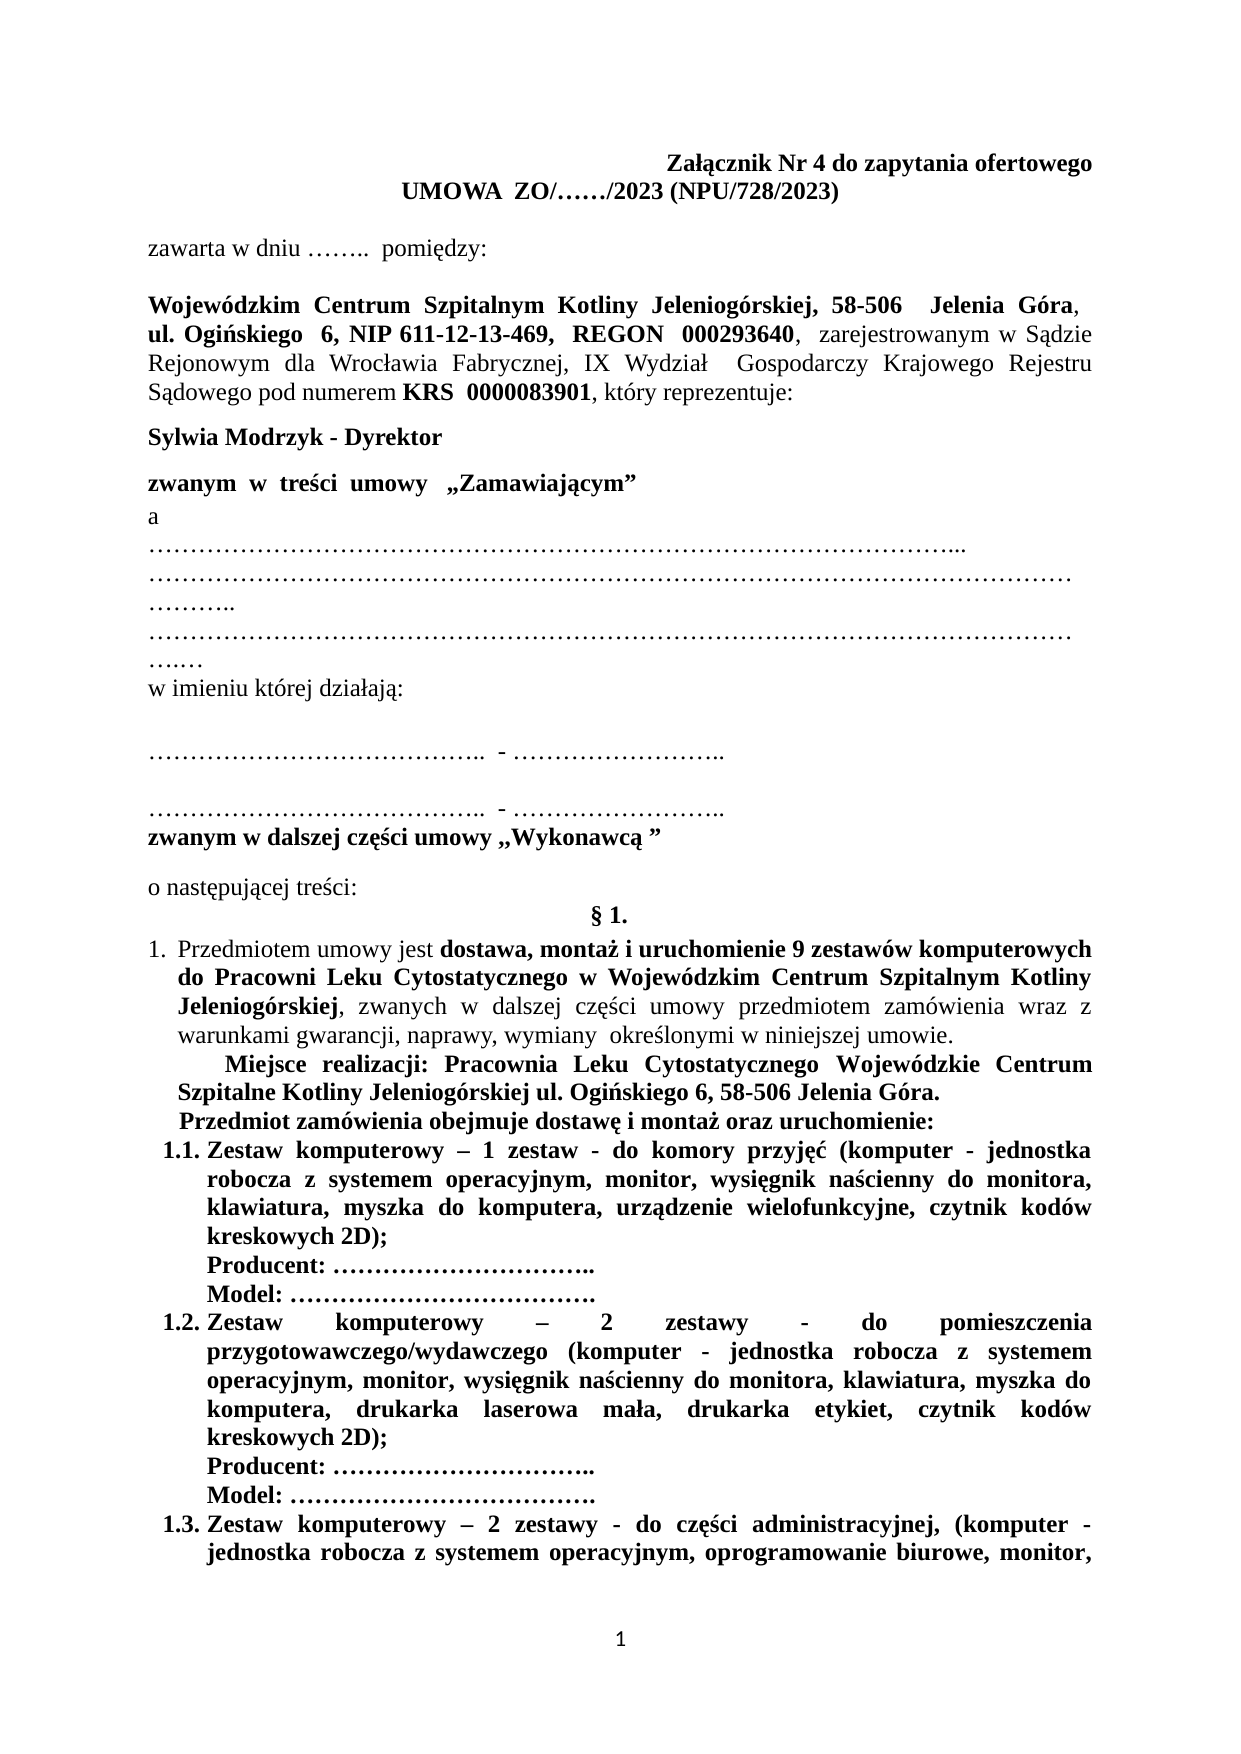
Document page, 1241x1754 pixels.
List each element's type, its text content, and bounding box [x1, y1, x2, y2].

list Producent: ………………………….. [207, 1250, 1093, 1279]
text zawarta w dniu …….. pomiędzy: [148, 233, 1093, 262]
text ……………………………………………………………………………………...…………………………………………………………………………………………………………..…………………………………………………………………………………………………….… w imieniu której działają: [148, 529, 1093, 702]
text a [148, 501, 1093, 529]
list Przedmiotem umowy jest dostawa, montaż i uruchomienie 9 zestawów komputerowych do Pracowni Leku Cytostatycznego w Wojewódzkim Centrum Szpitalnym Kotliny Jeleniogórskiej, zwanych w dalszej części umowy przedmiotem zamówienia wraz z warunkami gwarancji, naprawy, wymiany określonymi w niniejszej umowie. [148, 934, 1093, 1049]
text Przedmiot zamówienia obejmuje dostawę i montaż oraz uruchomienie: [148, 1106, 1093, 1135]
text ………………………………….. - …………………….. [148, 736, 1093, 765]
list Model: ………………………………. [207, 1480, 1093, 1509]
list Zestaw komputerowy – 1 zestaw - do komory przyjęć (komputer - jednostka robocza z systemem operacyjnym, monitor, wysięgnik naścienny do monitora, klawiatura, myszka do komputera, urządzenie wielofunkcyjne, czytnik kodów kreskowych 2D); [162, 1135, 1093, 1250]
text o następującej treści: [148, 872, 1093, 901]
text Miejsce realizacji: Pracownia Leku Cytostatycznego Wojewódzkie Centrum Szpitalne Kotliny Jeleniogórskiej ul. Ogińskiego 6, 58-506 Jelenia Góra. [148, 1049, 1093, 1106]
text ………………………………….. - …………………….. [148, 793, 1093, 822]
list Zestaw komputerowy – 2 zestawy - do pomieszczenia przygotowawczego/wydawczego (komputer - jednostka robocza z systemem operacyjnym, monitor, wysięgnik naścienny do monitora, klawiatura, myszka do komputera, drukarka laserowa mała, drukarka etykiet, czytnik kodów kreskowych 2D); [162, 1307, 1093, 1451]
list Producent: ………………………….. [207, 1451, 1093, 1480]
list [162, 1509, 1093, 1566]
list Model: ………………………………. [207, 1279, 1093, 1307]
text UMOWA ZO/……/2023 (NPU/728/2023) [148, 176, 1093, 205]
text zwanym w treści umowy „Zamawiającym” [148, 468, 1093, 496]
text Wojewódzkim Centrum Szpitalnym Kotliny Jeleniogórskiej, 58-506 Jelenia Góra, ul. Ogińskiego 6, NIP 611-12-13-469, REGON 000293640, zarejestrowanym w Sądzie Rejonowym dla Wrocławia Fabrycznej, IX Wydział Gospodarczy Krajowego Rejestru Sądowego pod numerem KRS 0000083901, który reprezentuje: [148, 291, 1093, 406]
text Załącznik Nr 4 do zapytania ofertowego [148, 148, 1093, 176]
text zwanym w dalszej części umowy ,,Wykonawcą ” [148, 822, 1093, 851]
text § 1. [148, 901, 1093, 929]
text Sylwia Modrzyk - Dyrektor [148, 422, 1093, 451]
